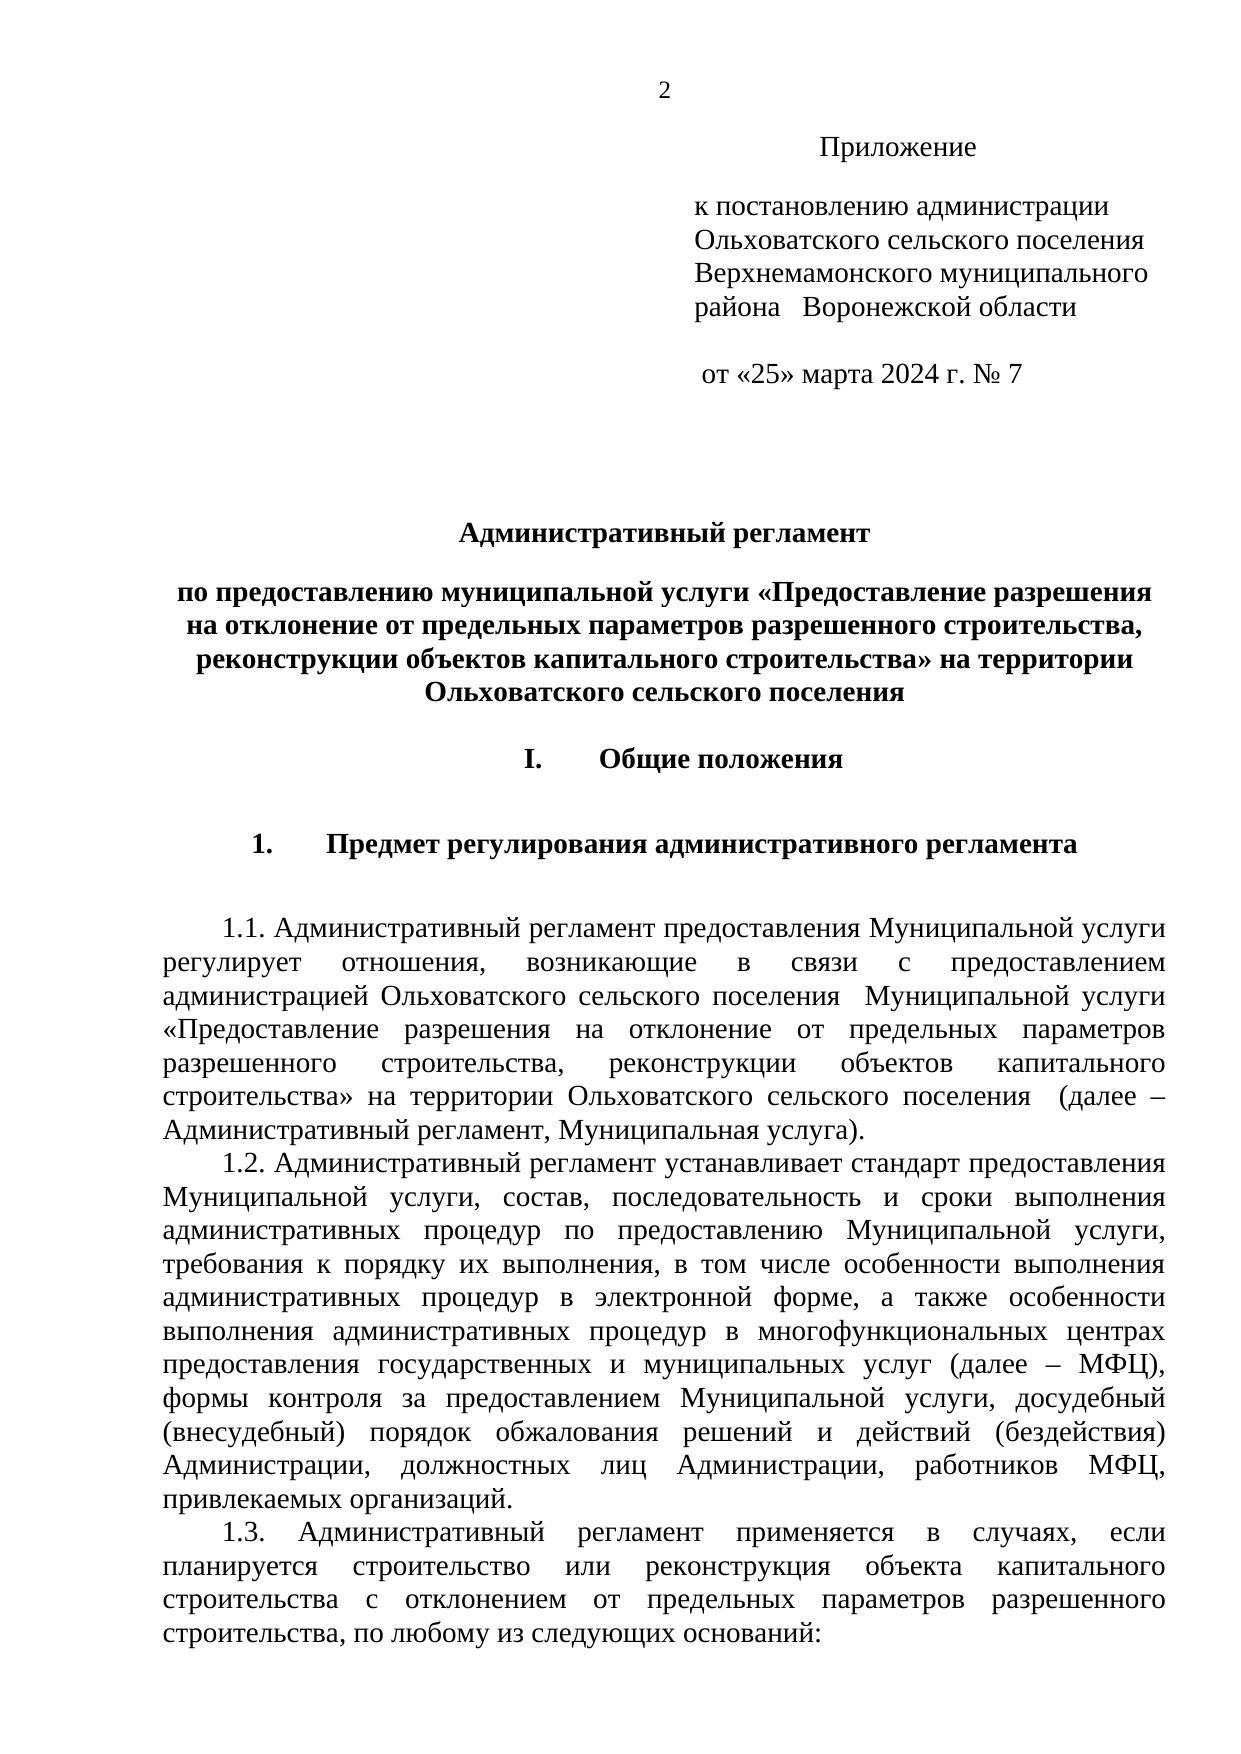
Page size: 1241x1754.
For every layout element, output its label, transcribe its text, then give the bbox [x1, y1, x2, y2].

subtitle по предоставлению муниципальной услуги «Предоставление разрешения на отклонение от предельных параметров разрешенного строительства, реконструкции объектов капитального строительства» на территории Ольховатского сельского поселения [162, 574, 1167, 708]
text к постановлению администрации [694, 188, 1167, 222]
text от «25» марта 2024 г. № 7 [694, 356, 1167, 389]
text 1.1. Административный регламент предоставления Муниципальной услуги регулирует отношения, возникающие в связи с предоставлением администрацией Ольховатского сельского поселения Муниципальной услуги «Предоставление разрешения на отклонение от предельных параметров разрешенного строительства, реконструкции объектов капитального строительства» на территории Ольховатского сельского поселения (далее – Административный регламент, Муниципальная услуга). [162, 911, 1167, 1145]
subtitle Административный регламент [162, 515, 1167, 549]
text 1. Предмет регулирования административного регламента [162, 826, 1167, 859]
text Приложение [162, 129, 1167, 162]
text 1.3. Административный регламент применяется в случаях, если планируется строительство или реконструкция объекта капитального строительства с отклонением от предельных параметров разрешенного строительства, по любому из следующих оснований: [162, 1514, 1167, 1648]
text Ольховатского сельского поселения Верхнемамонского муниципального района Воронежской области [694, 222, 1167, 322]
text 1.2. Административный регламент устанавливает стандарт предоставления Муниципальной услуги, состав, последовательность и сроки выполнения административных процедур по предоставлению Муниципальной услуги, требования к порядку их выполнения, в том числе особенности выполнения административных процедур в электронной форме, а также особенности выполнения административных процедур в многофункциональных центрах предоставления государственных и муниципальных услуг (далее – МФЦ), формы контроля за предоставлением Муниципальной услуги, досудебный (внесудебный) порядок обжалования решений и действий (бездействия) Администрации, должностных лиц Администрации, работников МФЦ, привлекаемых организаций. [162, 1145, 1167, 1514]
subtitle Общие положения [200, 741, 1167, 775]
